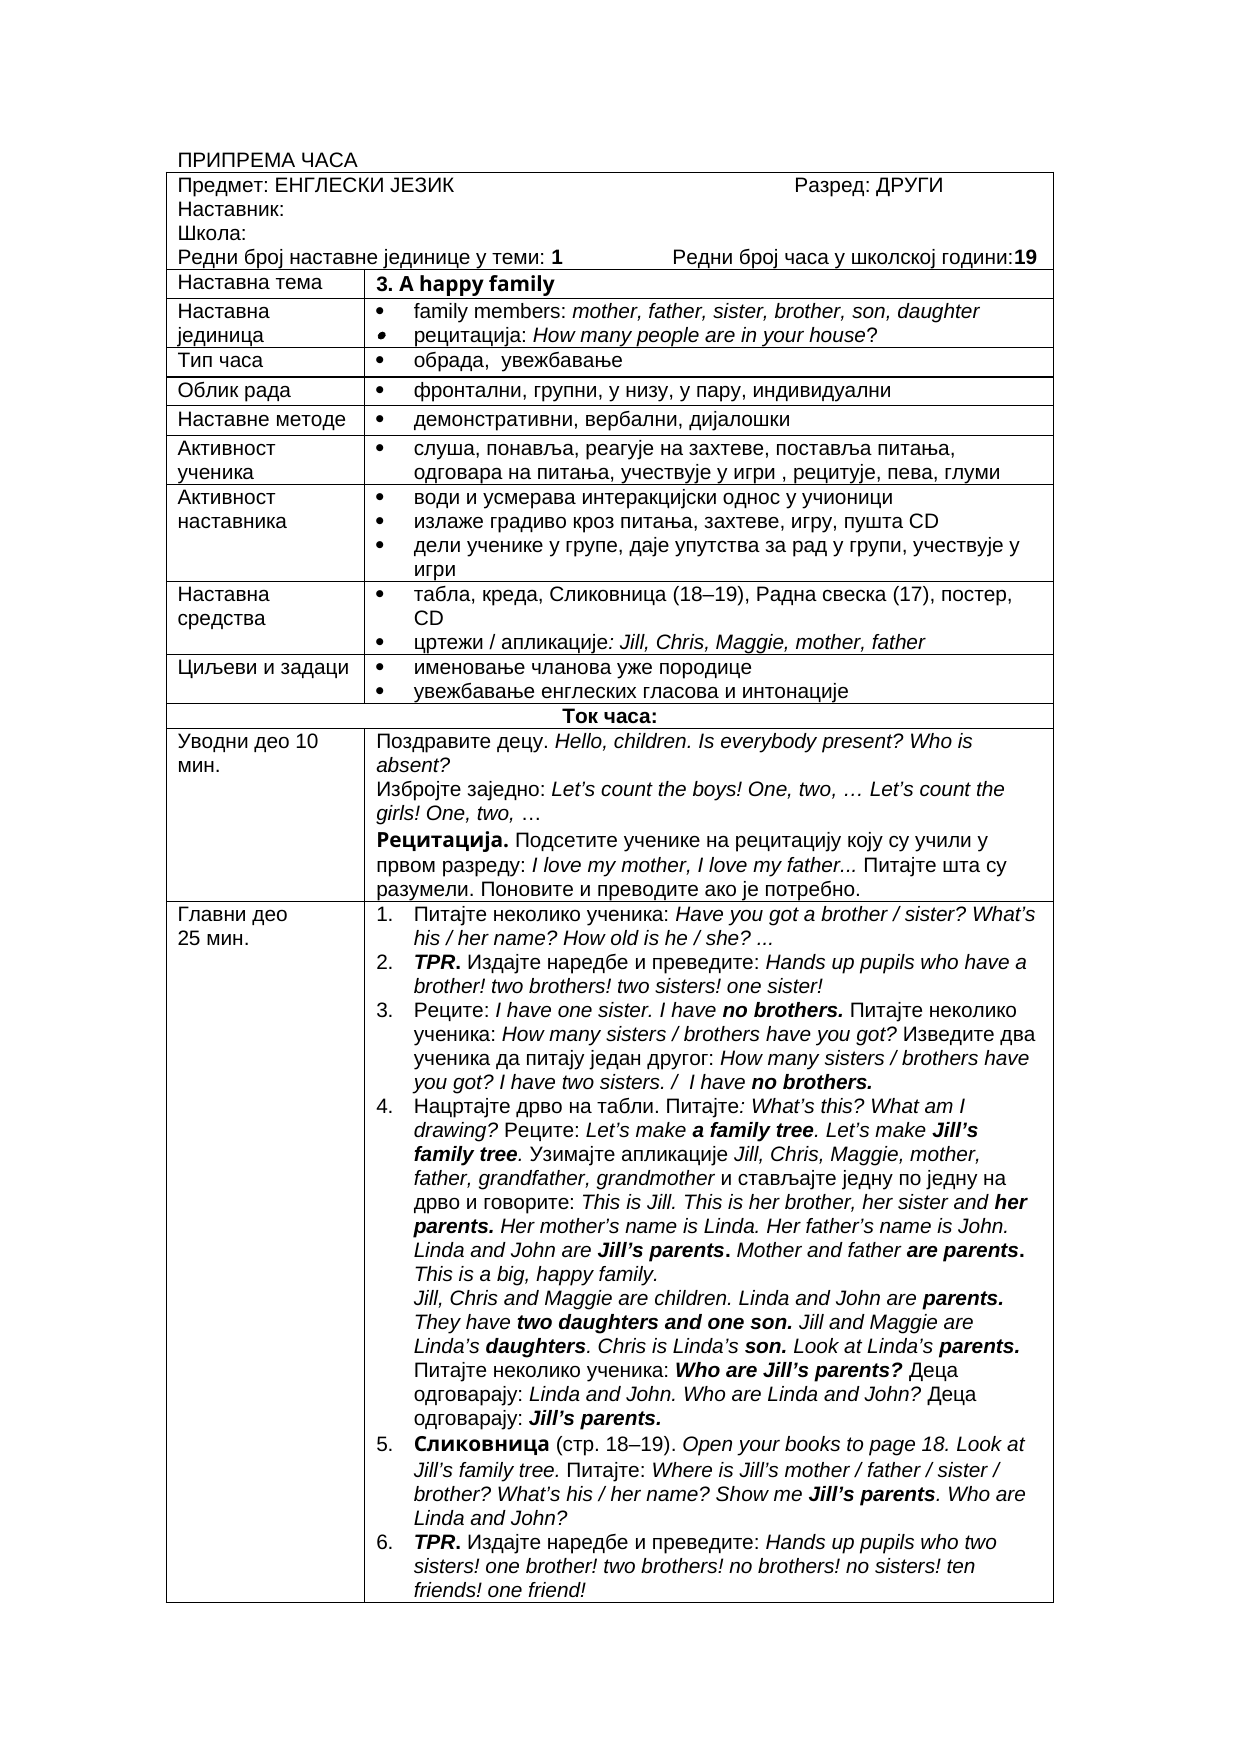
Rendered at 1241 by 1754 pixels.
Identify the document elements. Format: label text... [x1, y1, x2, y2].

table_header Предмет: ЕНГЛЕСКИ ЈЕЗИК Разред: ДРУГИ Наставник: Школа: Редни број наставне јединице у теми: 1 Редни број часа у школској години:19 [167, 173, 1053, 268]
table_cell Циљеви и задаци [167, 655, 364, 703]
table_cell family members: mother, father, sister, brother, son, daughter рецитација: How many people are in your house? [365, 299, 1053, 347]
table_cell слуша, понавља, реагује на захтеве, поставља питања, одговара на питања, учествује у игри , рецитује, пева, глуми [365, 436, 1053, 483]
table_cell Уводни део 10 мин. [167, 729, 364, 901]
table_cell Наставне методе [167, 406, 364, 434]
table_cell 3. A happy family [365, 270, 1053, 298]
table_cell Наставна јединица [167, 299, 364, 347]
table_cell Поздравите децу. Hello, children. Is everybody present? Who is absent? Избројте заједно: Let’s count the boys! One, two, … Let’s count the girls! One, two, … Рецитација. Подсетите ученике на рецитацију коју су учили у првом разреду: I love my mother, I love my father... Питајте шта су разумели. Поновите и преводите ако је потребно. [365, 729, 1053, 901]
table_cell Активност наставника [167, 485, 364, 581]
table_cell обрада, увежбавање [365, 348, 1053, 376]
table_cell фронтални, групни, у низу, у пару, индивидуални [365, 378, 1053, 405]
table_cell Ток часа: [167, 704, 1053, 728]
table_cell табла, креда, Сликовница (18–19), Радна свеска (17), постер, CD цртежи / апликације: Jill, Chris, Maggie, mother, father [365, 582, 1053, 654]
table_cell Тип часа [167, 348, 364, 376]
table_cell Облик рада [167, 378, 364, 405]
table_cell Наставна тема [167, 270, 364, 298]
table_cell Главни део 25 мин. [167, 902, 364, 1602]
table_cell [365, 902, 1053, 1602]
table_cell Активност ученика [167, 436, 364, 483]
table_cell Наставна средства [167, 582, 364, 654]
table_cell демонстративни, вербални, дијалошки [365, 406, 1053, 434]
text ПРИПРЕМА ЧАСА [177, 148, 1122, 172]
table_cell именовање чланова уже породице увежбавање енглеских гласова и интонације [365, 655, 1053, 703]
table_cell води и усмерава интеракцијски однос у учионици излаже градиво кроз питања, захтеве, игру, пушта CD дели ученике у групе, даје упутства за рад у групи, учествује у игри [365, 485, 1053, 581]
